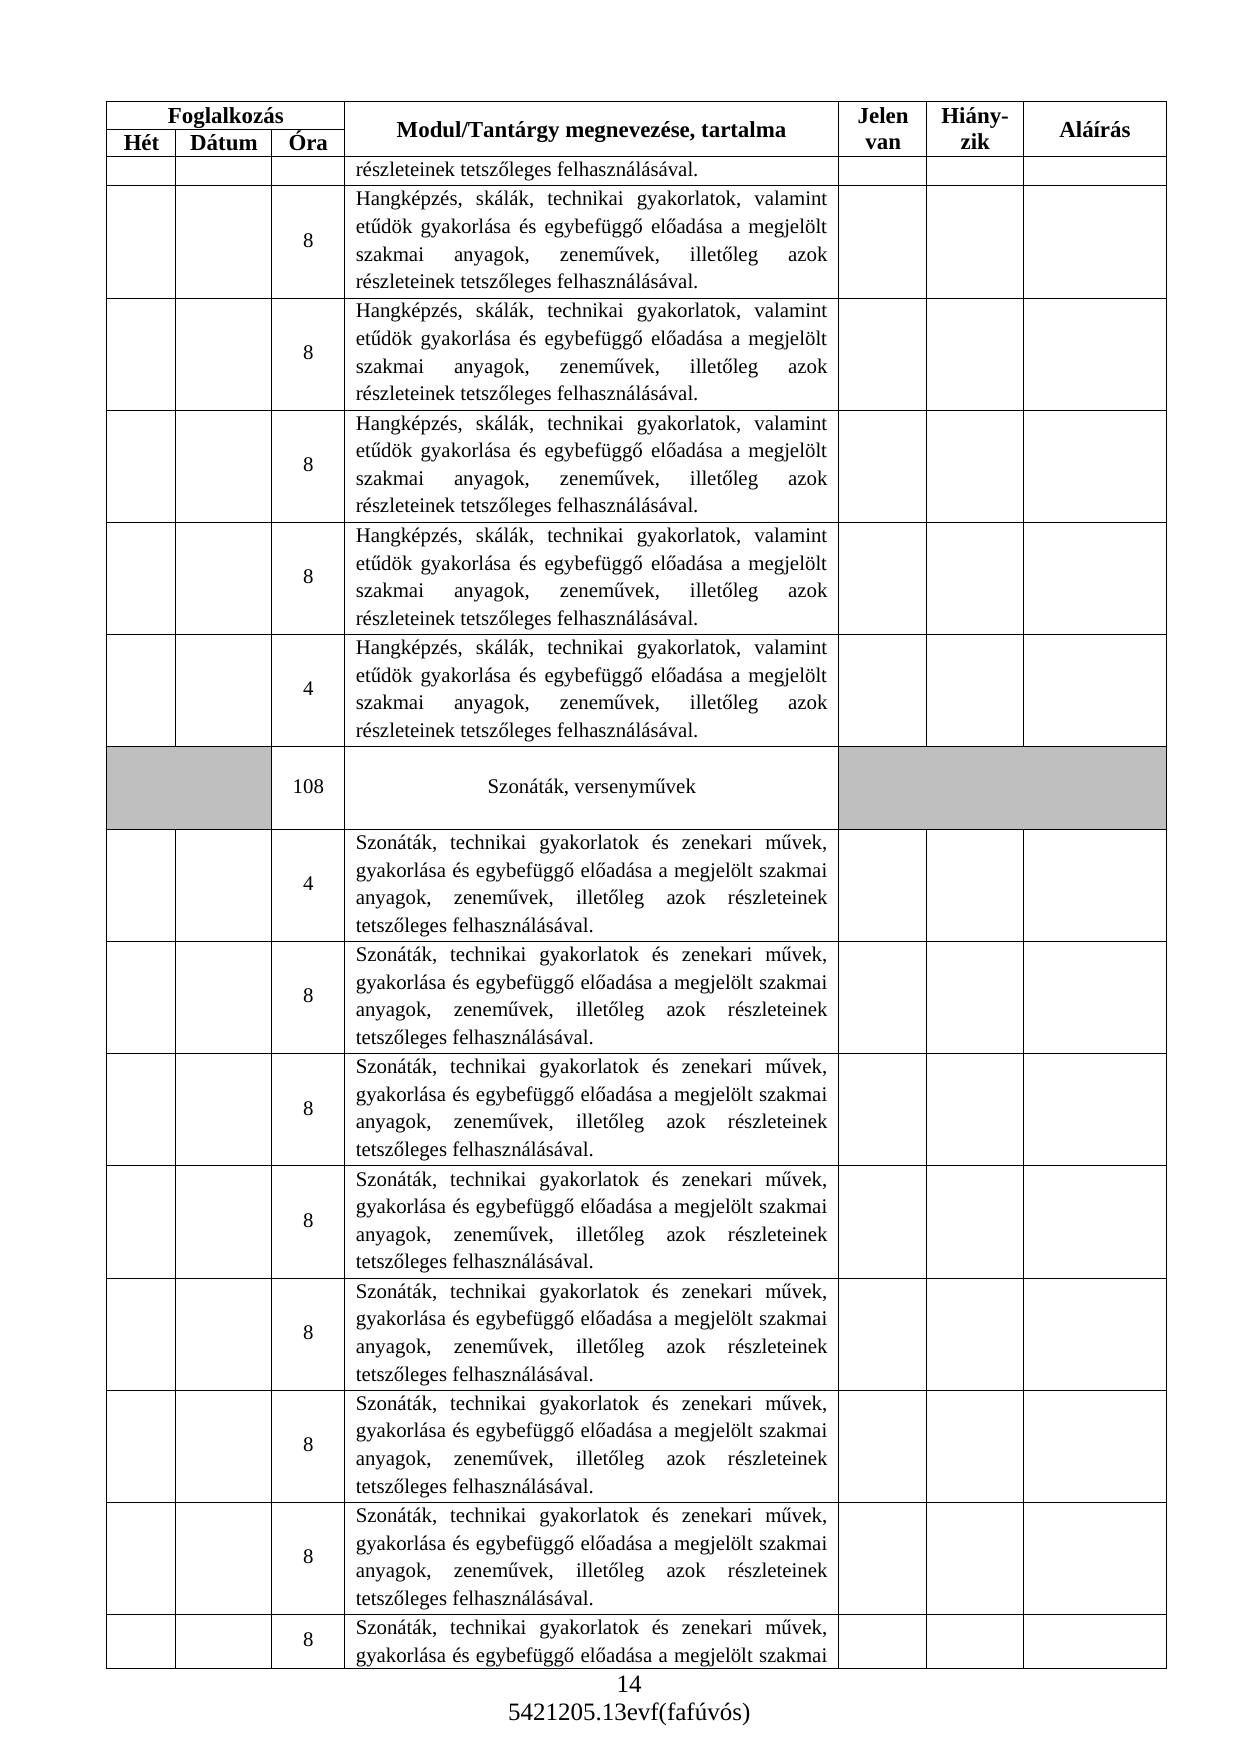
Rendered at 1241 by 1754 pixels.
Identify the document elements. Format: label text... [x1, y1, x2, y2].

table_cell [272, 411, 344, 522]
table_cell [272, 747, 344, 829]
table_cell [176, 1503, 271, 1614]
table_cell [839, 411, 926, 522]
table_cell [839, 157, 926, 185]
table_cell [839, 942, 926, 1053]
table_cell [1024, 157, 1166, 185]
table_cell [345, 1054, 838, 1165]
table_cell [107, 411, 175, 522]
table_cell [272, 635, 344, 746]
table_header Hiány- zik (fő) [927, 102, 1023, 156]
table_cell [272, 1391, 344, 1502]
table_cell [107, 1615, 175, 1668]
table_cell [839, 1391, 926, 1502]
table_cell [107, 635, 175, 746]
table_cell Óra [272, 130, 344, 156]
table_header Foglalkozás [107, 102, 344, 128]
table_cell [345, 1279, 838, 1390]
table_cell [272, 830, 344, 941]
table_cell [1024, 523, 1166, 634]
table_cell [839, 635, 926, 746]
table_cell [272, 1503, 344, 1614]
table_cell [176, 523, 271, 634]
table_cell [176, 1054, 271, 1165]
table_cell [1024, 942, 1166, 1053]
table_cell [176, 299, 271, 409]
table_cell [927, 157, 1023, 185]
table_header Jelen van (fő) [839, 102, 926, 156]
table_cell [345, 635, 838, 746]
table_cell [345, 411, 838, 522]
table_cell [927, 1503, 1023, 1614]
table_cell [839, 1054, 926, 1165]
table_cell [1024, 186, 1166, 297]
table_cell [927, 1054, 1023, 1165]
table_cell Hét [107, 130, 175, 156]
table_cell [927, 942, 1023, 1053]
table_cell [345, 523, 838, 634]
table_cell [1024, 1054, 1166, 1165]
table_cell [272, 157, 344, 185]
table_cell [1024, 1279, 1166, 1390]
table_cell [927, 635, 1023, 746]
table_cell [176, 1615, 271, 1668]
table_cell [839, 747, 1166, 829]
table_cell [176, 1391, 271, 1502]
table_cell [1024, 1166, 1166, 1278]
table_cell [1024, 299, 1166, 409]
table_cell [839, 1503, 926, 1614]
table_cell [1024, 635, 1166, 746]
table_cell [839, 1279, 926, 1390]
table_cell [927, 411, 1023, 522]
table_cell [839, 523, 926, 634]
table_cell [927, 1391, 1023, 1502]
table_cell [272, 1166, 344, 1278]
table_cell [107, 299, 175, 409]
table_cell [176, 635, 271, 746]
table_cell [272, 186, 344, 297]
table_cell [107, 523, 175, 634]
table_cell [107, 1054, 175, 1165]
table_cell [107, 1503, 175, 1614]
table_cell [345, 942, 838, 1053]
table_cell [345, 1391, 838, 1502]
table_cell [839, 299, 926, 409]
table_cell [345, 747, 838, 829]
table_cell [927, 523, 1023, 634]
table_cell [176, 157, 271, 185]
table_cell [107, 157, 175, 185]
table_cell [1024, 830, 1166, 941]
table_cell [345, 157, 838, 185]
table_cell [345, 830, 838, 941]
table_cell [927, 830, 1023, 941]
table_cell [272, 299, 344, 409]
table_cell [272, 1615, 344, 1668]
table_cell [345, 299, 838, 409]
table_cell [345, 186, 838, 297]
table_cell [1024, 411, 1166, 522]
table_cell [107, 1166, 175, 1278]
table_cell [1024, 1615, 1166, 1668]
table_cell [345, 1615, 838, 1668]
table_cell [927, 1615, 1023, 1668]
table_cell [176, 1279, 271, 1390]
table_header Aláírás [1024, 102, 1166, 156]
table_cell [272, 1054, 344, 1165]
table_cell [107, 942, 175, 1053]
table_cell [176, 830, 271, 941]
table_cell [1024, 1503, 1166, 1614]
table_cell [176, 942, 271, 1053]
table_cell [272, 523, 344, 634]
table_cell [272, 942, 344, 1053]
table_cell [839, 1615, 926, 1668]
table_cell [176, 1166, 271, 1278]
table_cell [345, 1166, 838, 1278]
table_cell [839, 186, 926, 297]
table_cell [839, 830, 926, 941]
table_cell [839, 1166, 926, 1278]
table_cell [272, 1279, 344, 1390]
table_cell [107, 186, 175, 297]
table_cell Dátum [176, 130, 271, 156]
table_header Modul/Tantárgy megnevezése, tartalma [345, 102, 838, 156]
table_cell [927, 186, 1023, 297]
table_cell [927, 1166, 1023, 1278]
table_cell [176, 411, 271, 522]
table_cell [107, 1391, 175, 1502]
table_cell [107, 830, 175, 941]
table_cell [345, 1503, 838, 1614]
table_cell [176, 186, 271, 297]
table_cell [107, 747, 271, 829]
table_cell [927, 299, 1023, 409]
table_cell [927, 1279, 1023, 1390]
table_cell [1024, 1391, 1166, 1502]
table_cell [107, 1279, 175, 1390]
